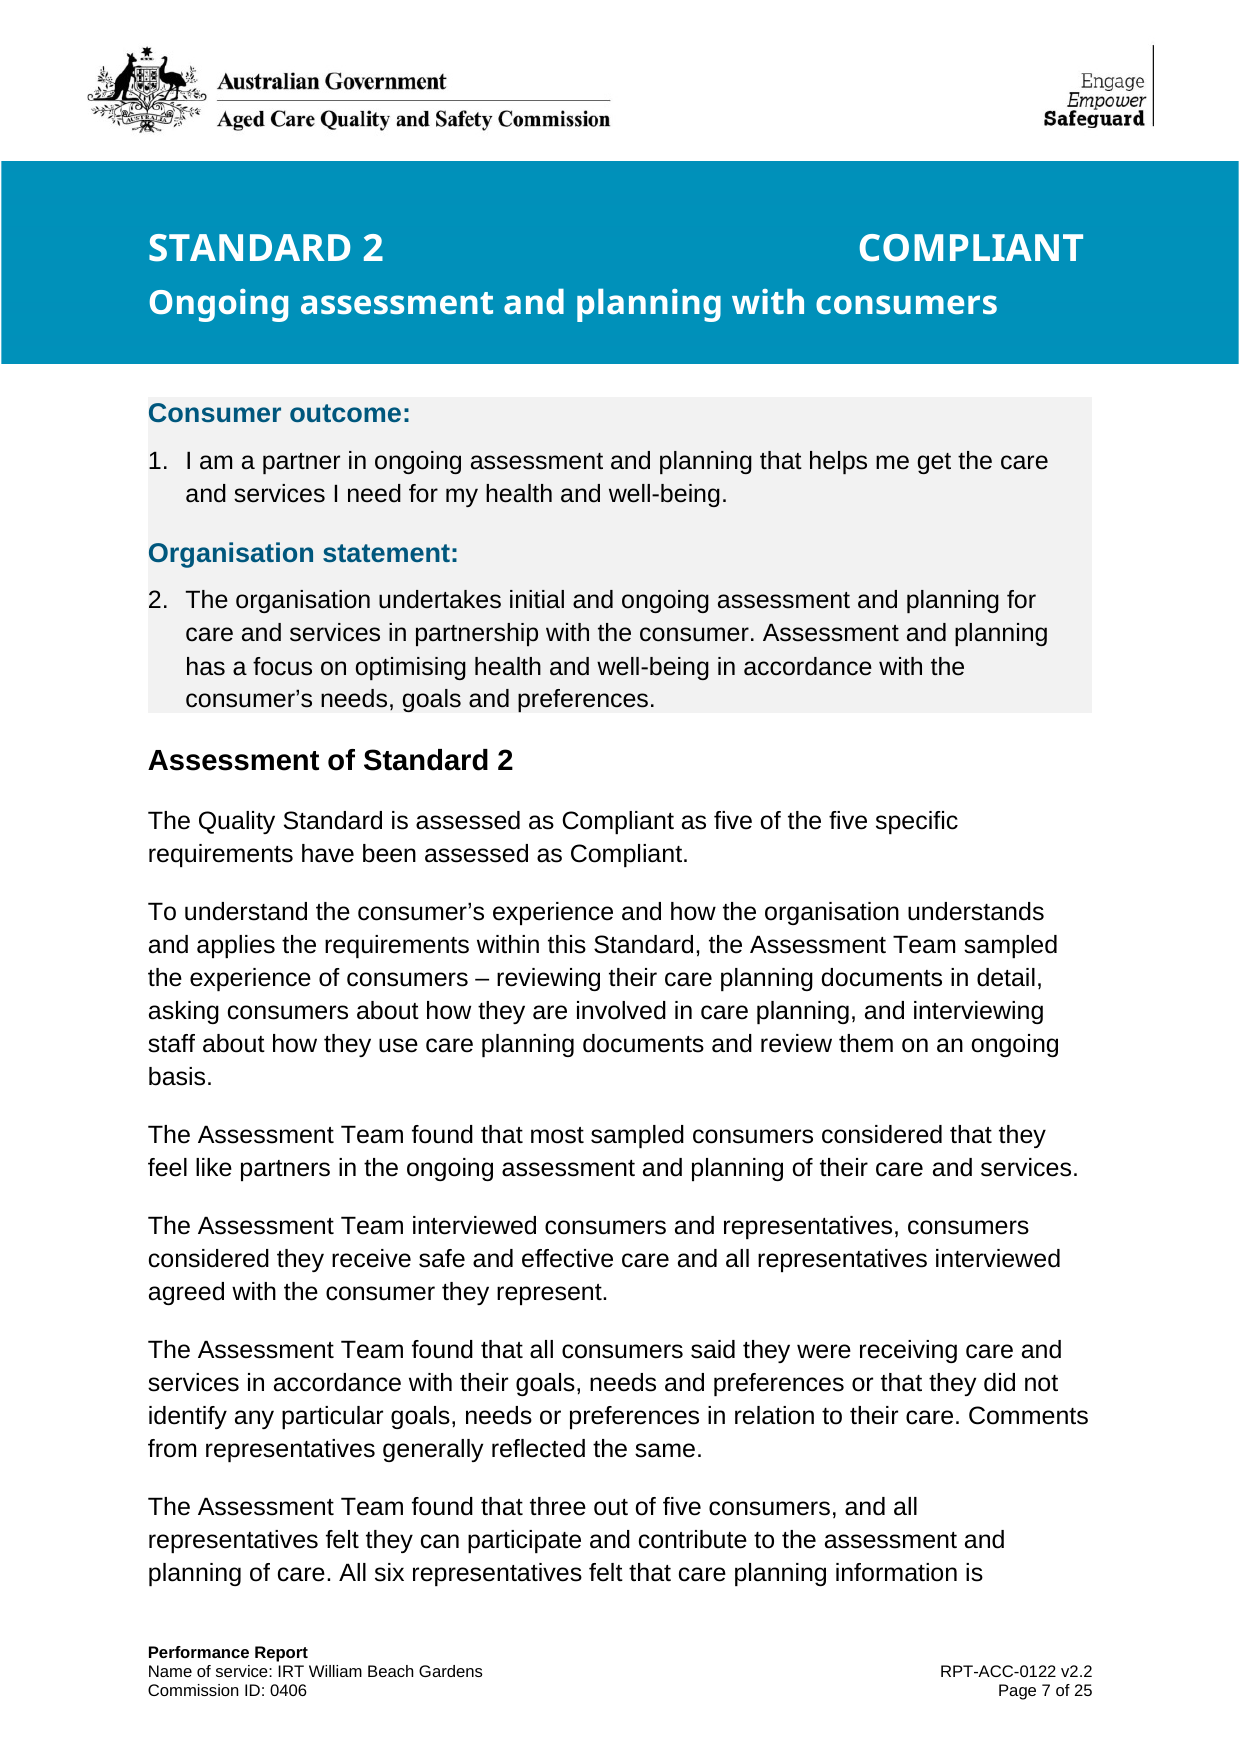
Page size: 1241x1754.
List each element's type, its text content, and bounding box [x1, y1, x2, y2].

list The organisation undertakes initial and ongoing assessment and planning for care and services in partnership with the consumer. Assessment and planning has a focus on optimising health and well-being in accordance with the consumer’s needs, goals and preferences. [148, 585, 1092, 713]
text The Assessment Team found that all consumers said they were receiving care and services in accordance with their goals, needs and preferences or that they did not identify any particular goals, needs or preferences in relation to their care. Comments from representatives generally reflected the same. [148, 1335, 1092, 1463]
subtitle Assessment of Standard 2 [148, 742, 1092, 776]
text The Assessment Team interviewed consumers and representatives, consumers considered they receive safe and effective care and all representatives interviewed agreed with the consumer they represent. [148, 1211, 1092, 1306]
subtitle Consumer outcome: [148, 397, 1092, 429]
text To understand the consumer’s experience and how the organisation understands and applies the requirements within this Standard, the Assessment Team sampled the experience of consumers – reviewing their care planning documents in detail, asking consumers about how they are involved in care planning, and interviewing staff about how they use care planning documents and review them on an ongoing basis. [148, 897, 1092, 1091]
picture [1, 0, 1241, 154]
text The Quality Standard is assessed as Compliant as five of the five specific requirements have been assessed as Compliant. [148, 806, 1092, 868]
subtitle STANDARD 2 COMPLIANT Ongoing assessment and planning with consumers [148, 221, 1092, 324]
subtitle I am a partner in ongoing assessment and planning that helps me get the care and services I need for my health and well-being. [148, 446, 1092, 508]
subtitle Organisation statement: [148, 537, 1092, 568]
text The Assessment Team found that most sampled consumers considered that they feel like partners in the ongoing assessment and planning of their care and services. [148, 1120, 1092, 1182]
